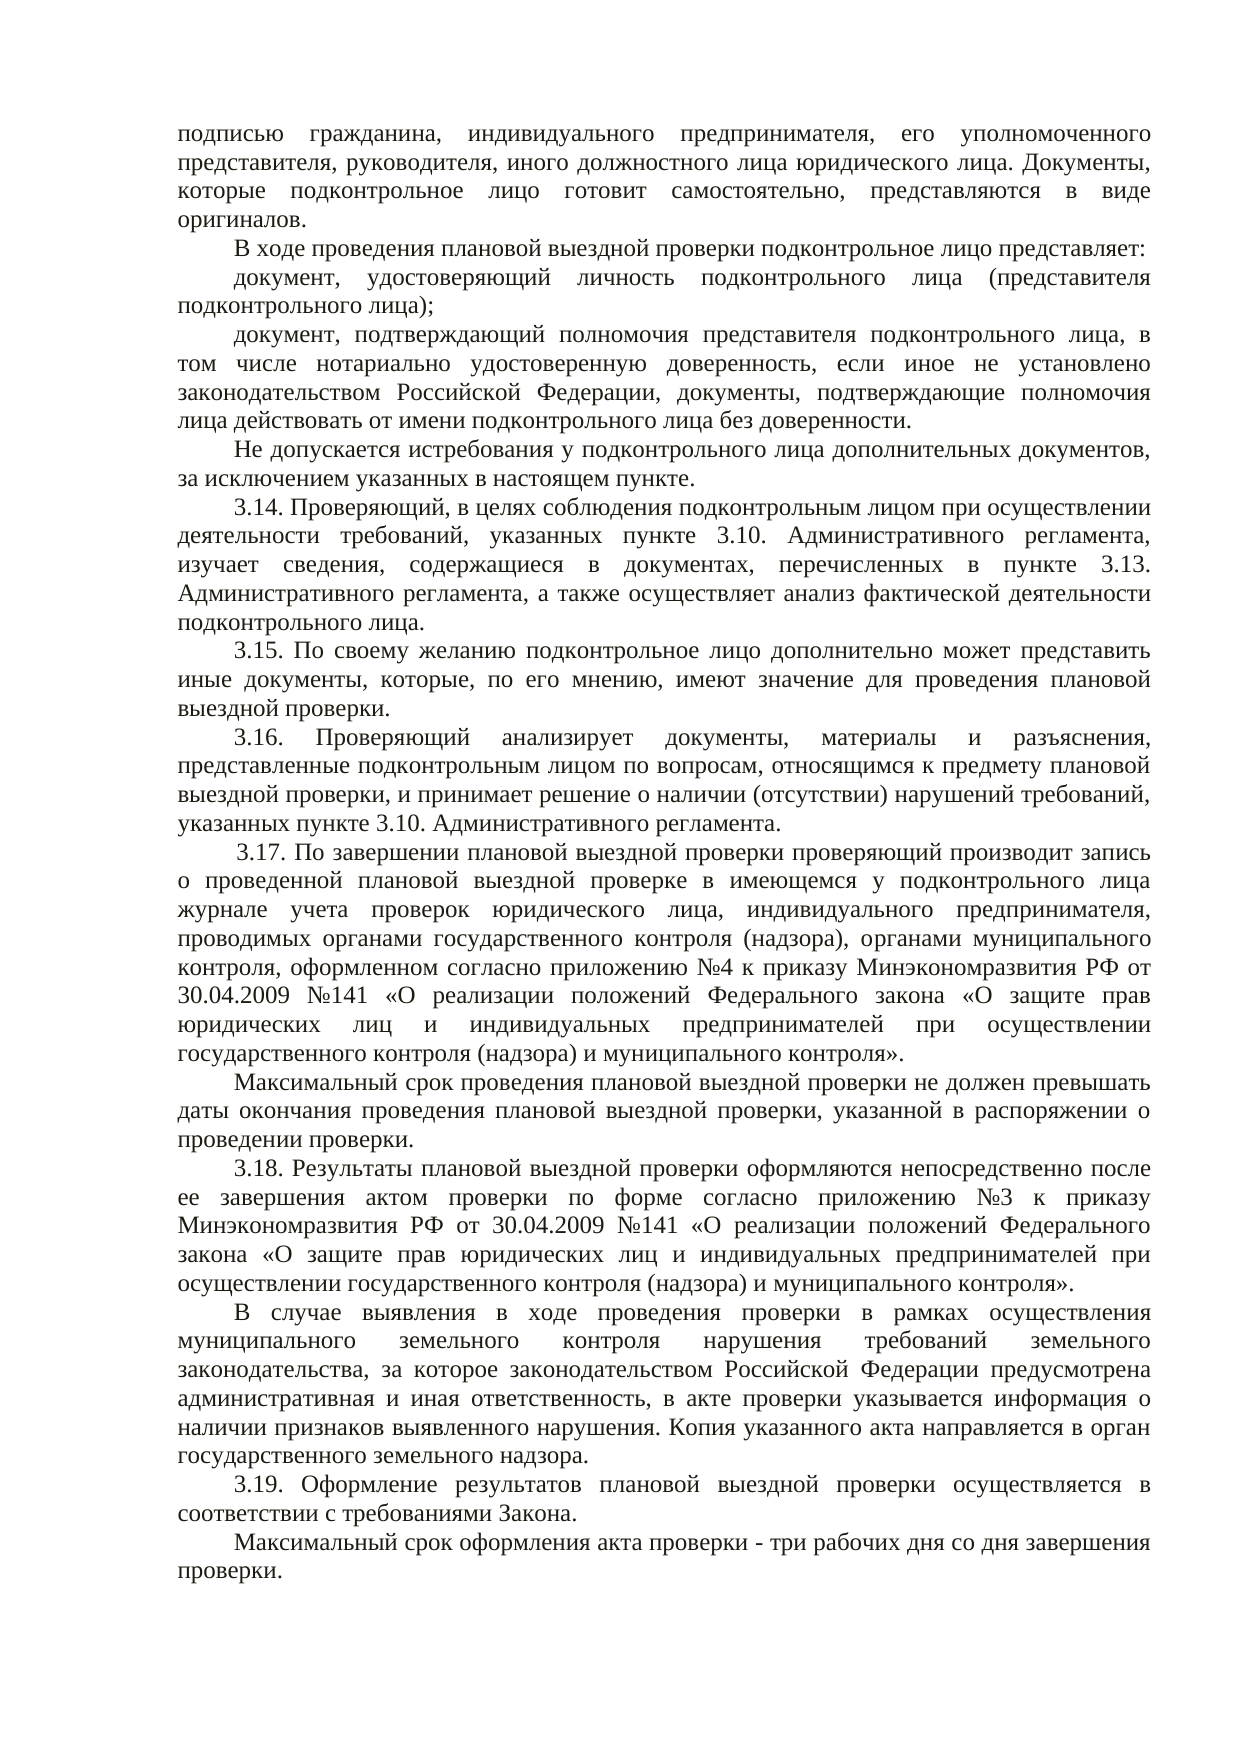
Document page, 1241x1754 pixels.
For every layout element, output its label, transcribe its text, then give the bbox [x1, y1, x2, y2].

text документ, удостоверяющий личность подконтрольного лица (представителя подконтрольного лица); [177, 262, 1152, 319]
text 3.14. Проверяющий, в целях соблюдения подконтрольным лицом при осуществлении деятельности требований, указанных пункте 3.10. Административного регламента, изучает сведения, содержащиеся в документах, перечисленных в пункте 3.13. Административного регламента, а также осуществляет анализ фактической деятельности подконтрольного лица. [177, 492, 1152, 636]
text Максимальный срок оформления акта проверки - три рабочих дня со дня завершения проверки. [177, 1527, 1152, 1584]
text 3.15. По своему желанию подконтрольное лицо дополнительно может представить иные документы, которые, по его мнению, имеют значение для проведения плановой выездной проверки. [177, 636, 1152, 722]
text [177, 118, 1152, 233]
text Не допускается истребования у подконтрольного лица дополнительных документов, за исключением указанных в настоящем пункте. [177, 434, 1152, 492]
text 3.16. Проверяющий анализирует документы, материалы и разъяснения, представленные подконтрольным лицом по вопросам, относящимся к предмету плановой выездной проверки, и принимает решение о наличии (отсутствии) нарушений требований, указанных пункте 3.10. Административного регламента. [177, 722, 1152, 837]
text В ходе проведения плановой выездной проверки подконтрольное лицо представляет: [177, 233, 1152, 262]
text 3.18. Результаты плановой выездной проверки оформляются непосредственно после ее завершения актом проверки по форме согласно приложению №3 к приказу Минэкономразвития РФ от 30.04.2009 №141 «О реализации положений Федерального закона «О защите прав юридических лиц и индивидуальных предпринимателей при осуществлении государственного контроля (надзора) и муниципального контроля». [177, 1153, 1152, 1297]
text 3.17. По завершении плановой выездной проверки проверяющий производит запись о проведенной плановой выездной проверке в имеющемся у подконтрольного лица журнале учета проверок юридического лица, индивидуального предпринимателя, проводимых органами государственного контроля (надзора), органами муниципального контроля, оформленном согласно приложению №4 к приказу Минэкономразвития РФ от 30.04.2009 №141 «О реализации положений Федерального закона «О защите прав юридических лиц и индивидуальных предпринимателей при осуществлении государственного контроля (надзора) и муниципального контроля». [177, 837, 1152, 1067]
text 3.19. Оформление результатов плановой выездной проверки осуществляется в соответствии с требованиями Закона. [177, 1469, 1152, 1527]
text В случае выявления в ходе проведения проверки в рамках осуществления муниципального земельного контроля нарушения требований земельного законодательства, за которое законодательством Российской Федерации предусмотрена административная и иная ответственность, в акте проверки указывается информация о наличии признаков выявленного нарушения. Копия указанного акта направляется в орган государственного земельного надзора. [177, 1297, 1152, 1469]
text документ, подтверждающий полномочия представителя подконтрольного лица, в том числе нотариально удостоверенную доверенность, если иное не установлено законодательством Российской Федерации, документы, подтверждающие полномочия лица действовать от имени подконтрольного лица без доверенности. [177, 319, 1152, 434]
text Максимальный срок проведения плановой выездной проверки не должен превышать даты окончания проведения плановой выездной проверки, указанной в распоряжении о проведении проверки. [177, 1067, 1152, 1153]
